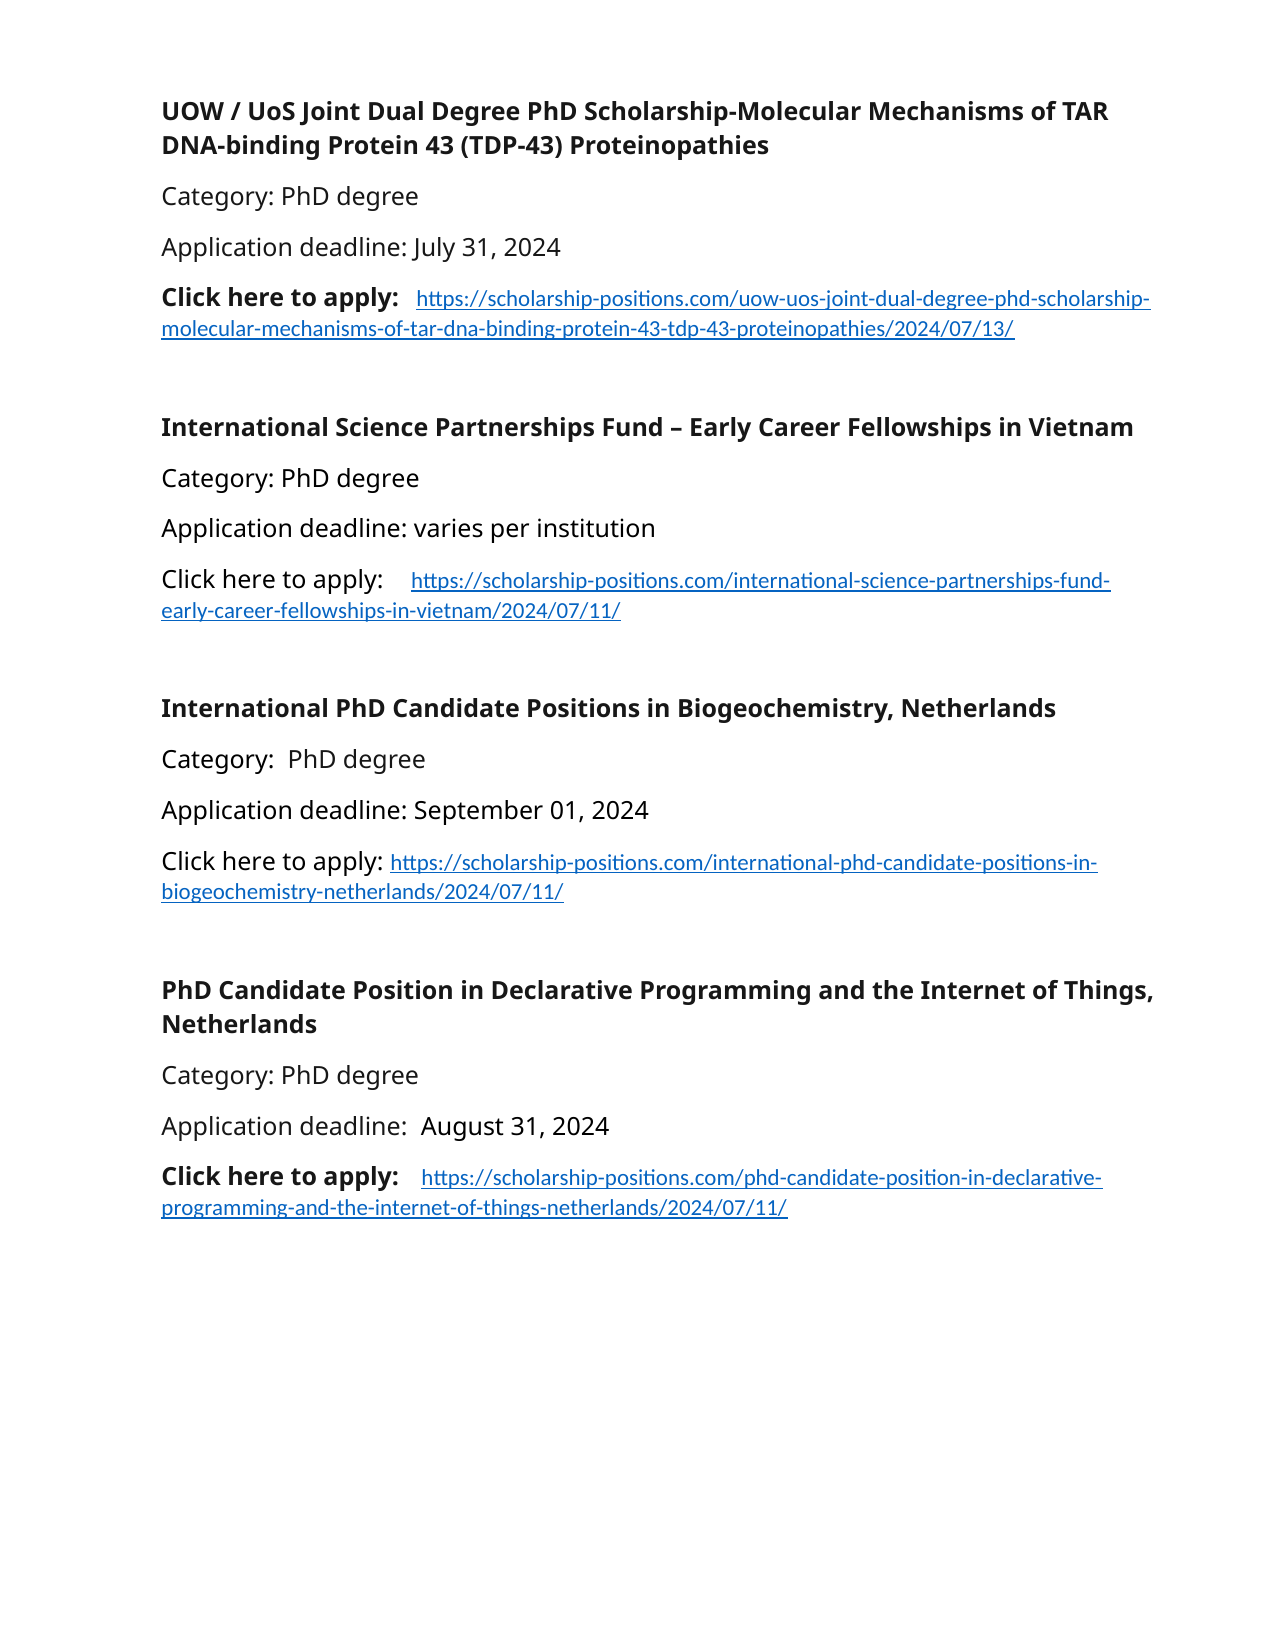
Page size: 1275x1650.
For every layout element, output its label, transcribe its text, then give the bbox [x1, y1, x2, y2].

table_cell International PhD Candidate Positions in Biogeochemistry, Netherlands [150, 691, 1172, 742]
table_cell Application deadline: July 31, 2024 [150, 229, 1172, 280]
table_cell Application deadline: August 31, 2024 [150, 1108, 1172, 1159]
table_cell Category: PhD degree [150, 742, 1172, 793]
table_cell Category: PhD degree [150, 1058, 1172, 1108]
table_cell Click here to apply: https://scholarship-positions.com/uow-uos-joint-dual-degree-phd-scholarship-molecular-mechanisms-of-tar-dna-binding-protein-43-tdp-43-proteinopathies/2024/07/13/ [150, 280, 1172, 409]
table_cell PhD Candidate Position in Declarative Programming and the Internet of Things, Netherlands [150, 973, 1172, 1058]
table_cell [150, 1159, 1172, 1282]
table_cell International Science Partnerships Fund – Early Career Fellowships in Vietnam [150, 410, 1172, 460]
table_cell Click here to apply: https://scholarship-positions.com/international-science-partnerships-fund-early-career-fellowships-in-vietnam/2024/07/11/ [150, 562, 1172, 691]
table_cell Application deadline: varies per institution [150, 511, 1172, 562]
table_header UOW / UoS Joint Dual Degree PhD Scholarship-Molecular Mechanisms of TAR DNA-binding Protein 43 (TDP-43) Proteinopathies [150, 94, 1172, 178]
table_cell Category: PhD degree [150, 460, 1172, 511]
table_cell Application deadline: September 01, 2024 [150, 793, 1172, 843]
table_cell Category: PhD degree [150, 179, 1172, 229]
table_cell Click here to apply: https://scholarship-positions.com/international-phd-candidate-positions-in-biogeochemistry-netherlands/2024/07/11/ [150, 843, 1172, 973]
